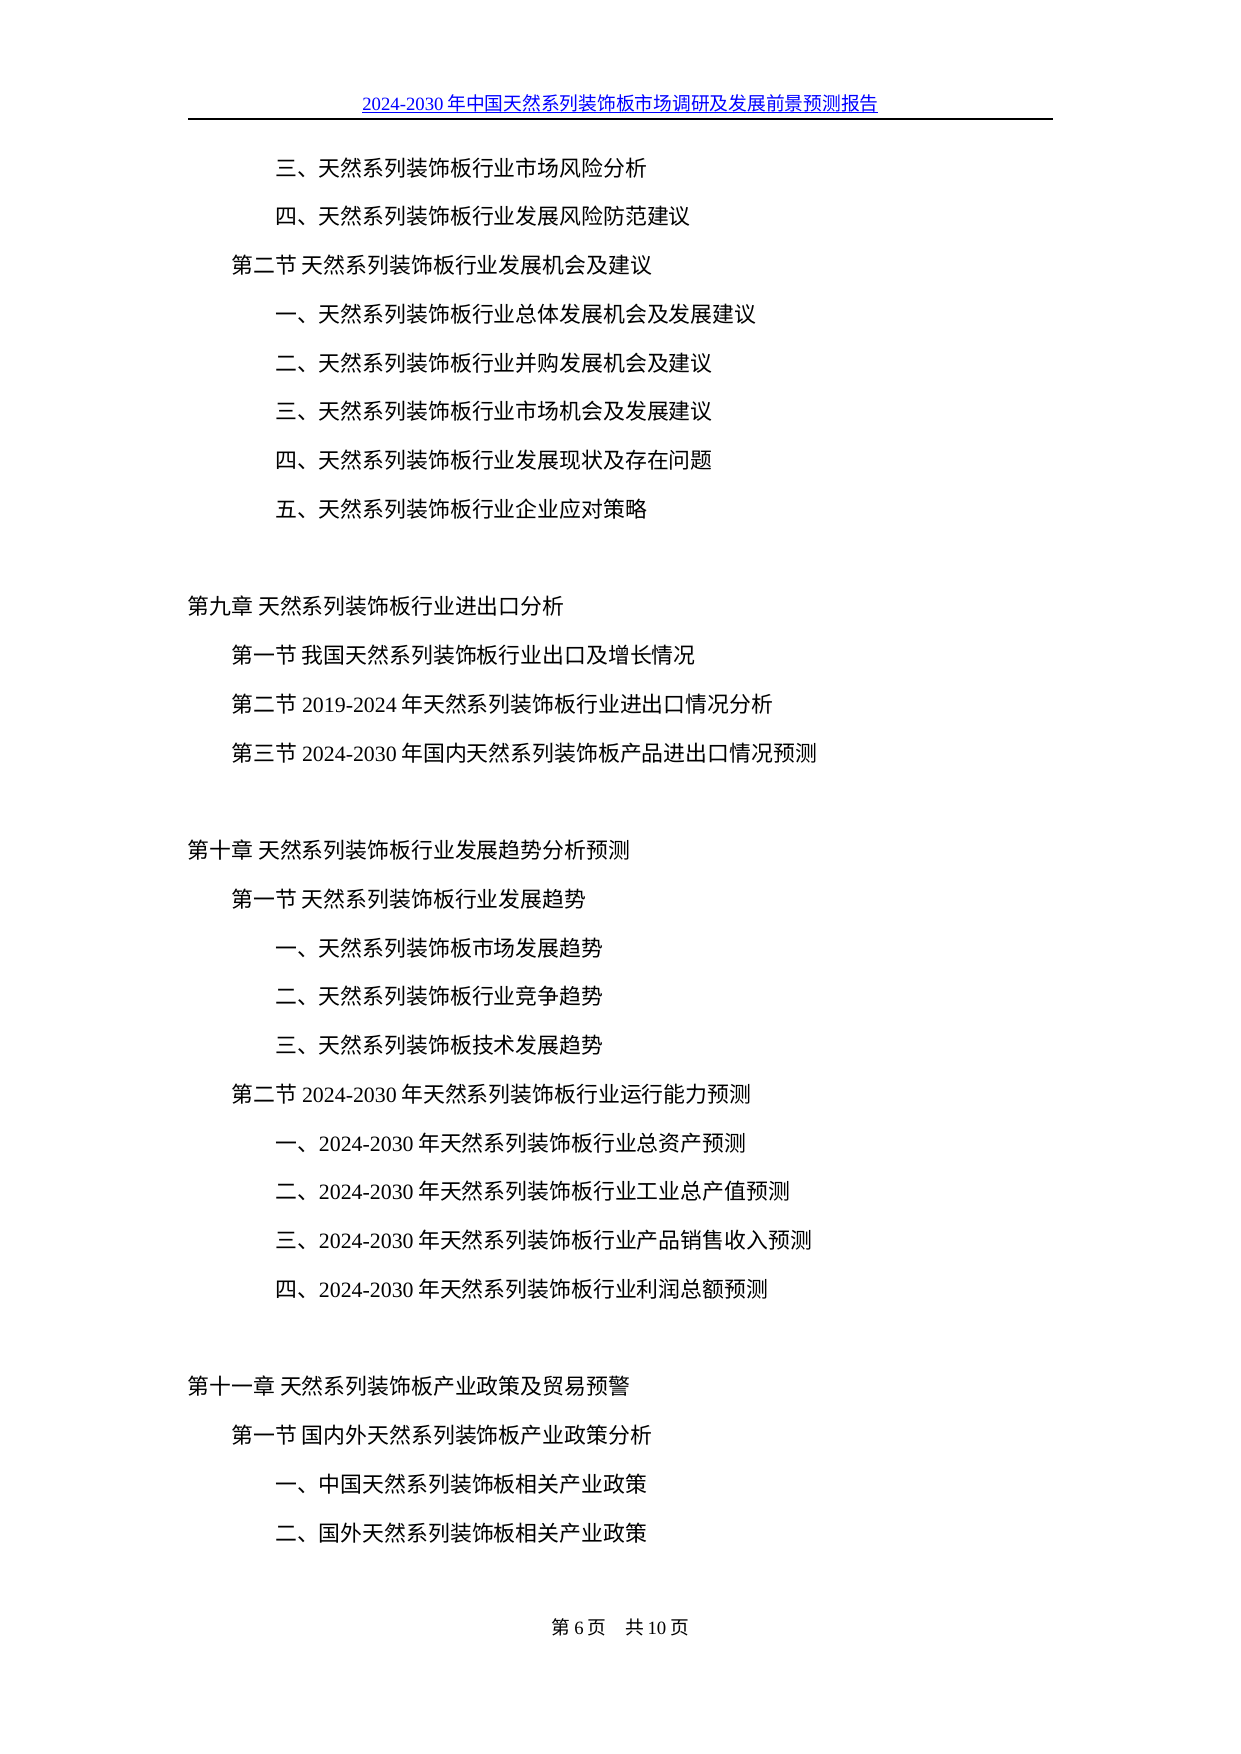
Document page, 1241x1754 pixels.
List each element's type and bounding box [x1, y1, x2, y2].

text [187, 150, 1053, 1548]
